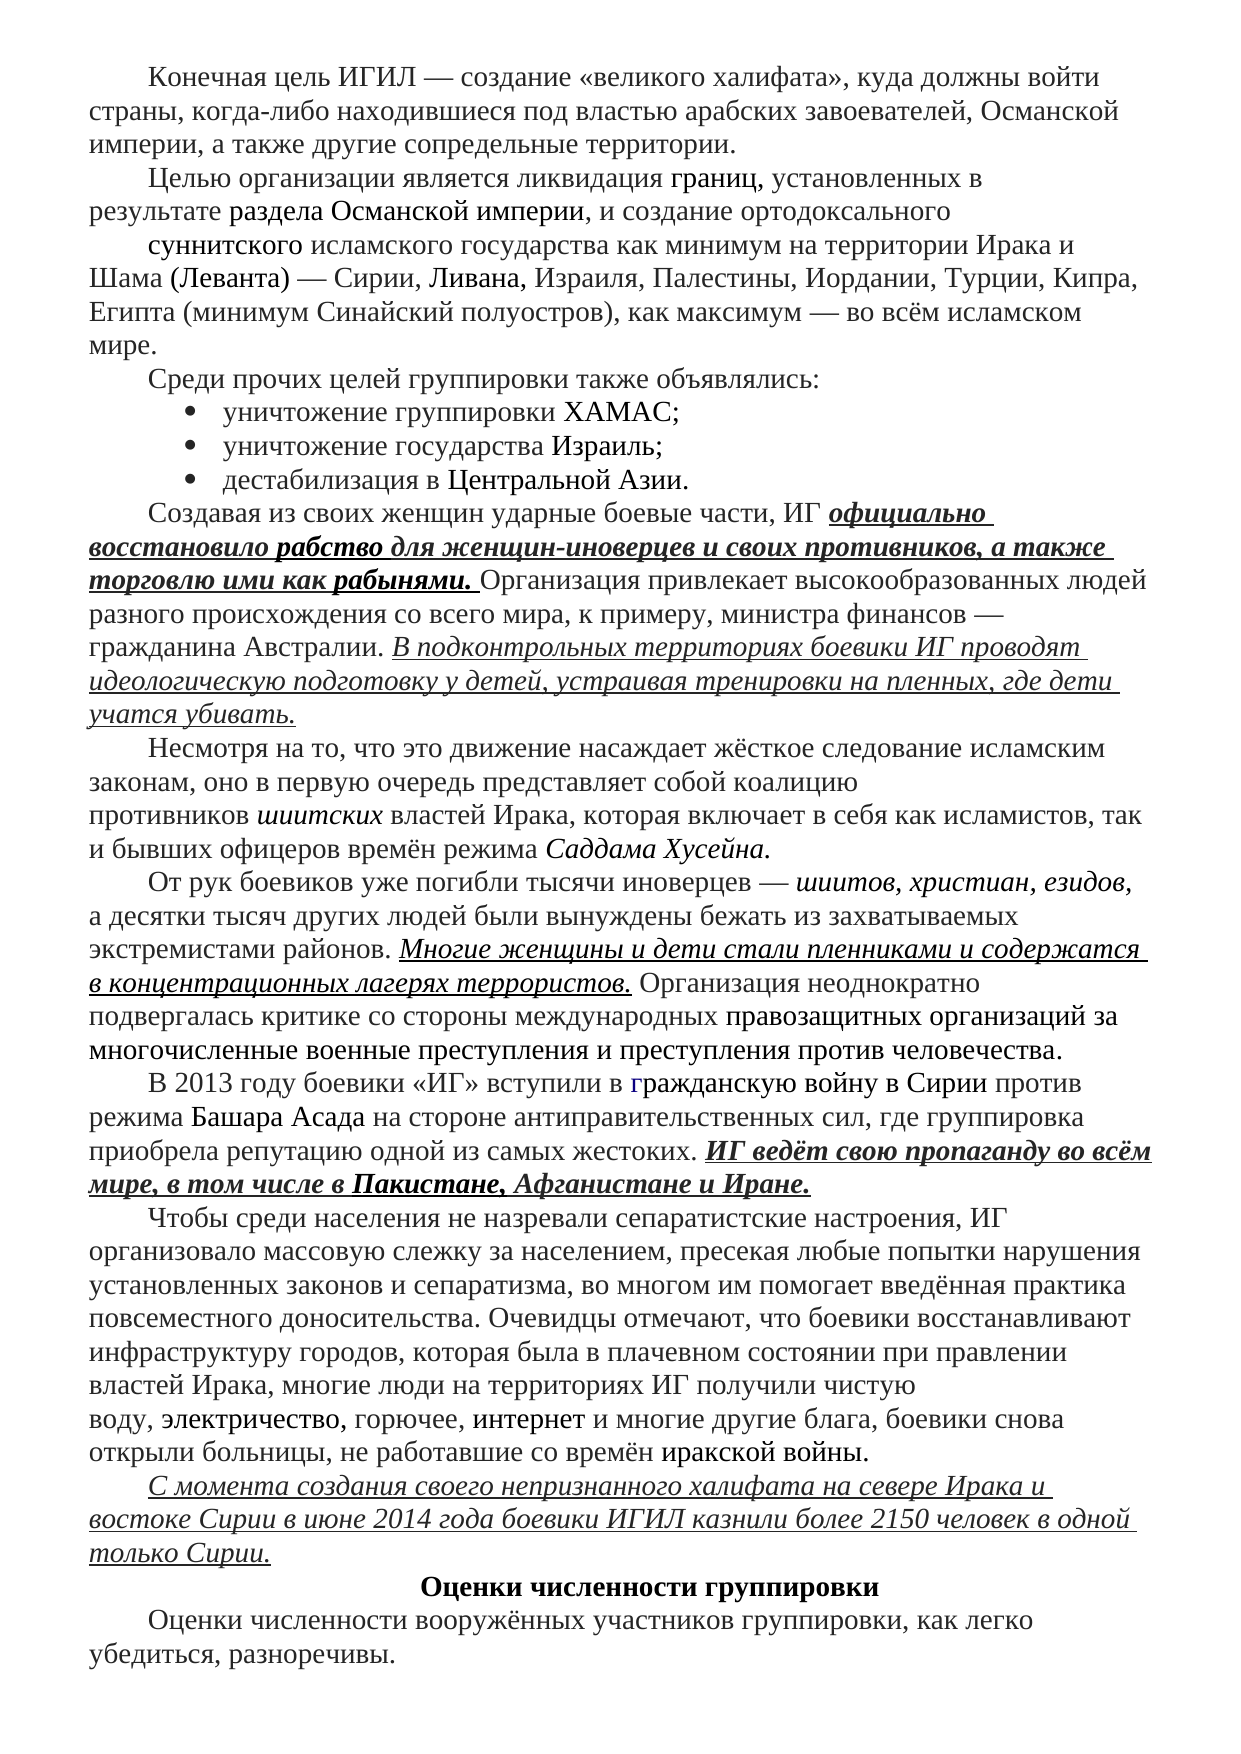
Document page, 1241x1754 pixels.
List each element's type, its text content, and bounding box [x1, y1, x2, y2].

text Оценки численности группировки [89, 1569, 1152, 1602]
text Среди прочих целей группировки также объявлялись: [89, 361, 1152, 394]
text От рук боевиков уже погибли тысячи иноверцев — шиитов, христиан, езидов, а десятки тысяч других людей были вынуждены бежать из захватываемых экстремистами районов. Многие женщины и дети стали пленниками и содержатся в концентрационных лагерях террористов. Организация неоднократно подвергалась критике со стороны международных правозащитных организаций за многочисленные военные преступления и преступления против человечества. [89, 864, 1152, 1066]
text Создавая из своих женщин ударные боевые части, ИГ официально восстановило рабство для женщин-иноверцев и своих противников, а также торговлю ими как рабынями. Организация привлекает высокообразованных людей разного происхождения со всего мира, к примеру, министра финансов — гражданина Австралии. В подконтрольных территориях боевики ИГ проводят идеологическую подготовку у детей, устраивая тренировки на пленных, где дети учатся убивать. [89, 495, 1152, 730]
text Конечная цель ИГИЛ — создание «великого халифата», куда должны войти страны, когда-либо находившиеся под властью арабских завоевателей, Османской империи, а также другие сопредельные территории. [89, 59, 1152, 160]
text Несмотря на то, что это движение насаждает жёсткое следование исламским законам, оно в первую очередь представляет собой коалицию противников шиитских властей Ирака, которая включает в себя как исламистов, так и бывших офицеров времён режима Саддама Хусейна. [89, 730, 1152, 864]
text Целью организации является ликвидация границ, установленных в результате раздела Османской империи, и создание ортодоксального [89, 160, 1152, 227]
text С момента создания своего непризнанного халифата на севере Ирака и востоке Сирии в июне 2014 года боевики ИГИЛ казнили более 2150 человек в одной только Сирии. [89, 1468, 1152, 1569]
list уничтожение группировки ХАМАС; [185, 394, 1152, 428]
text Чтобы среди населения не назревали сепаратистские настроения, ИГ организовало массовую слежку за населением, пресекая любые попытки нарушения установленных законов и сепаратизма, во многом им помогает введённая практика повсеместного доносительства. Очевидцы отмечают, что боевики восстанавливают инфраструктуру городов, которая была в плачевном состоянии при правлении властей Ирака, многие люди на территориях ИГ получили чистую воду, электричество, горючее, интернет и многие другие блага, боевики снова открыли больницы, не работавшие со времён иракской войны. [89, 1200, 1152, 1468]
list дестабилизация в Центральной Азии. [185, 462, 1152, 495]
list уничтожение государства Израиль; [185, 428, 1152, 462]
text В 2013 году боевики «ИГ» вступили в гражданскую войну в Сирии против режима Башара Асада на стороне антиправительственных сил, где группировка приобрела репутацию одной из самых жестоких. ИГ ведёт свою пропаганду во всём мире, в том числе в Пакистане, Афганистане и Иране. [89, 1066, 1152, 1200]
text Оценки численности вооружённых участников группировки, как легко убедиться, разноречивы. [89, 1602, 1152, 1669]
text суннитского исламского государства как минимум на территории Ирака и Шама (Леванта) — Сирии, Ливана, Израиля, Палестины, Иордании, Турции, Кипра, Египта (минимум Синайский полуостров), как максимум — во всём исламском мире. [89, 227, 1152, 361]
